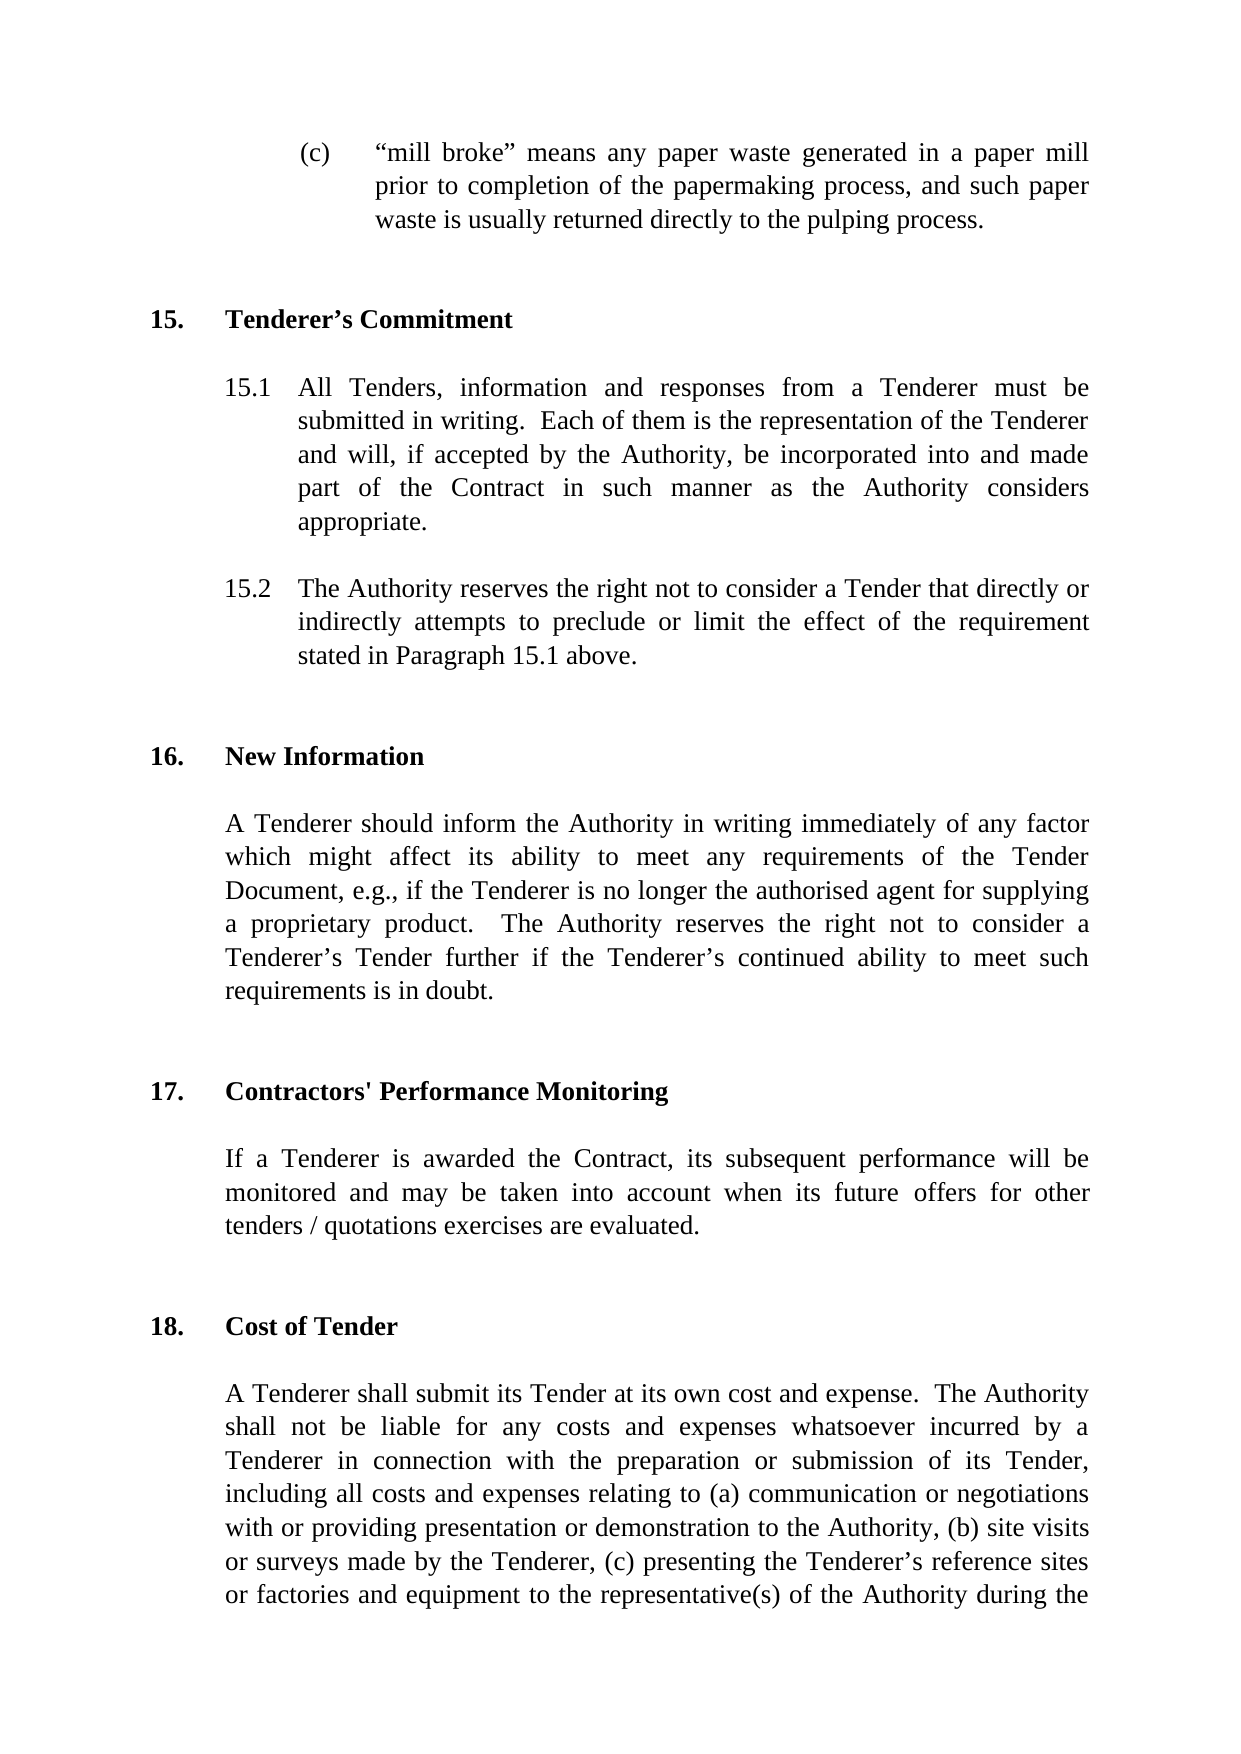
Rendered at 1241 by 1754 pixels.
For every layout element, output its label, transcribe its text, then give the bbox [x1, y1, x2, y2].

text If a Tenderer is awarded the Contract, its subsequent performance will be monitored and may be taken into account when its future offers for other tenders / quotations exercises are evaluated. [225, 1142, 1090, 1240]
text 18. Cost of Tender [150, 1310, 1090, 1341]
text 16. New Information [150, 739, 1090, 771]
text 15. Tenderer’s Commitment [150, 303, 1090, 335]
text 15.2 The Authority reserves the right not to consider a Tender that directly or indirectly attempts to preclude or limit the effect of the requirement stated in Paragraph 15.1 above. [224, 572, 1090, 670]
text (c) “mill broke” means any paper waste generated in a paper mill prior to completion of the papermaking process, and such paper waste is usually returned directly to the pulping process. [300, 136, 1090, 234]
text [225, 1377, 1090, 1609]
text 15.1 All Tenders, information and responses from a Tenderer must be submitted in writing. Each of them is the representation of the Tenderer and will, if accepted by the Authority, be incorporated into and made part of the Contract in such manner as the Authority considers appropriate. [224, 371, 1090, 536]
text 17. Contractors' Performance Monitoring [150, 1075, 1090, 1106]
text A Tenderer should inform the Authority in writing immediately of any factor which might affect its ability to meet any requirements of the Tender Document, e.g., if the Tenderer is no longer the authorised agent for supplying a proprietary product. The Authority reserves the right not to consider a Tenderer’s Tender further if the Tenderer’s continued ability to meet such requirements is in doubt. [225, 807, 1090, 1006]
